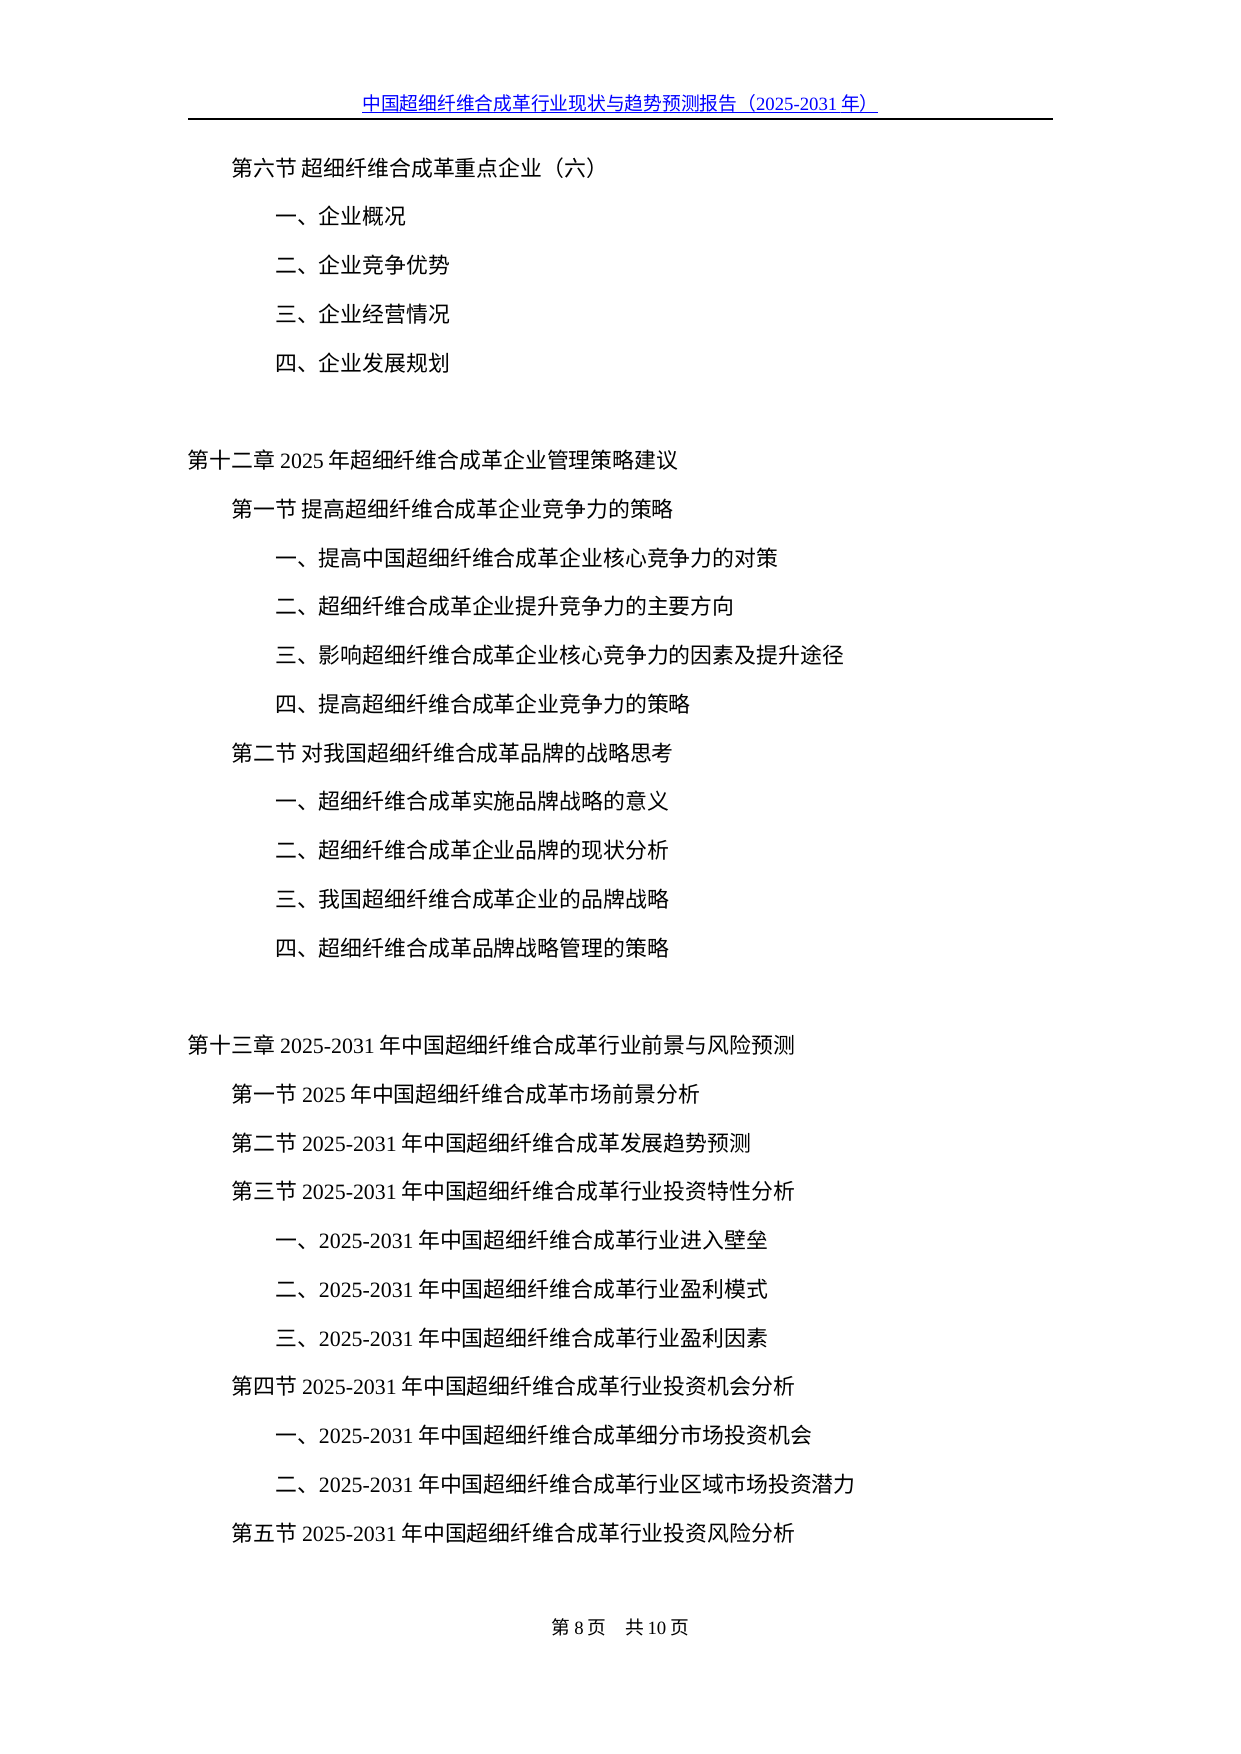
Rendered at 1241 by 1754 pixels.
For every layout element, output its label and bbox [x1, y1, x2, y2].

text [187, 150, 1053, 1548]
